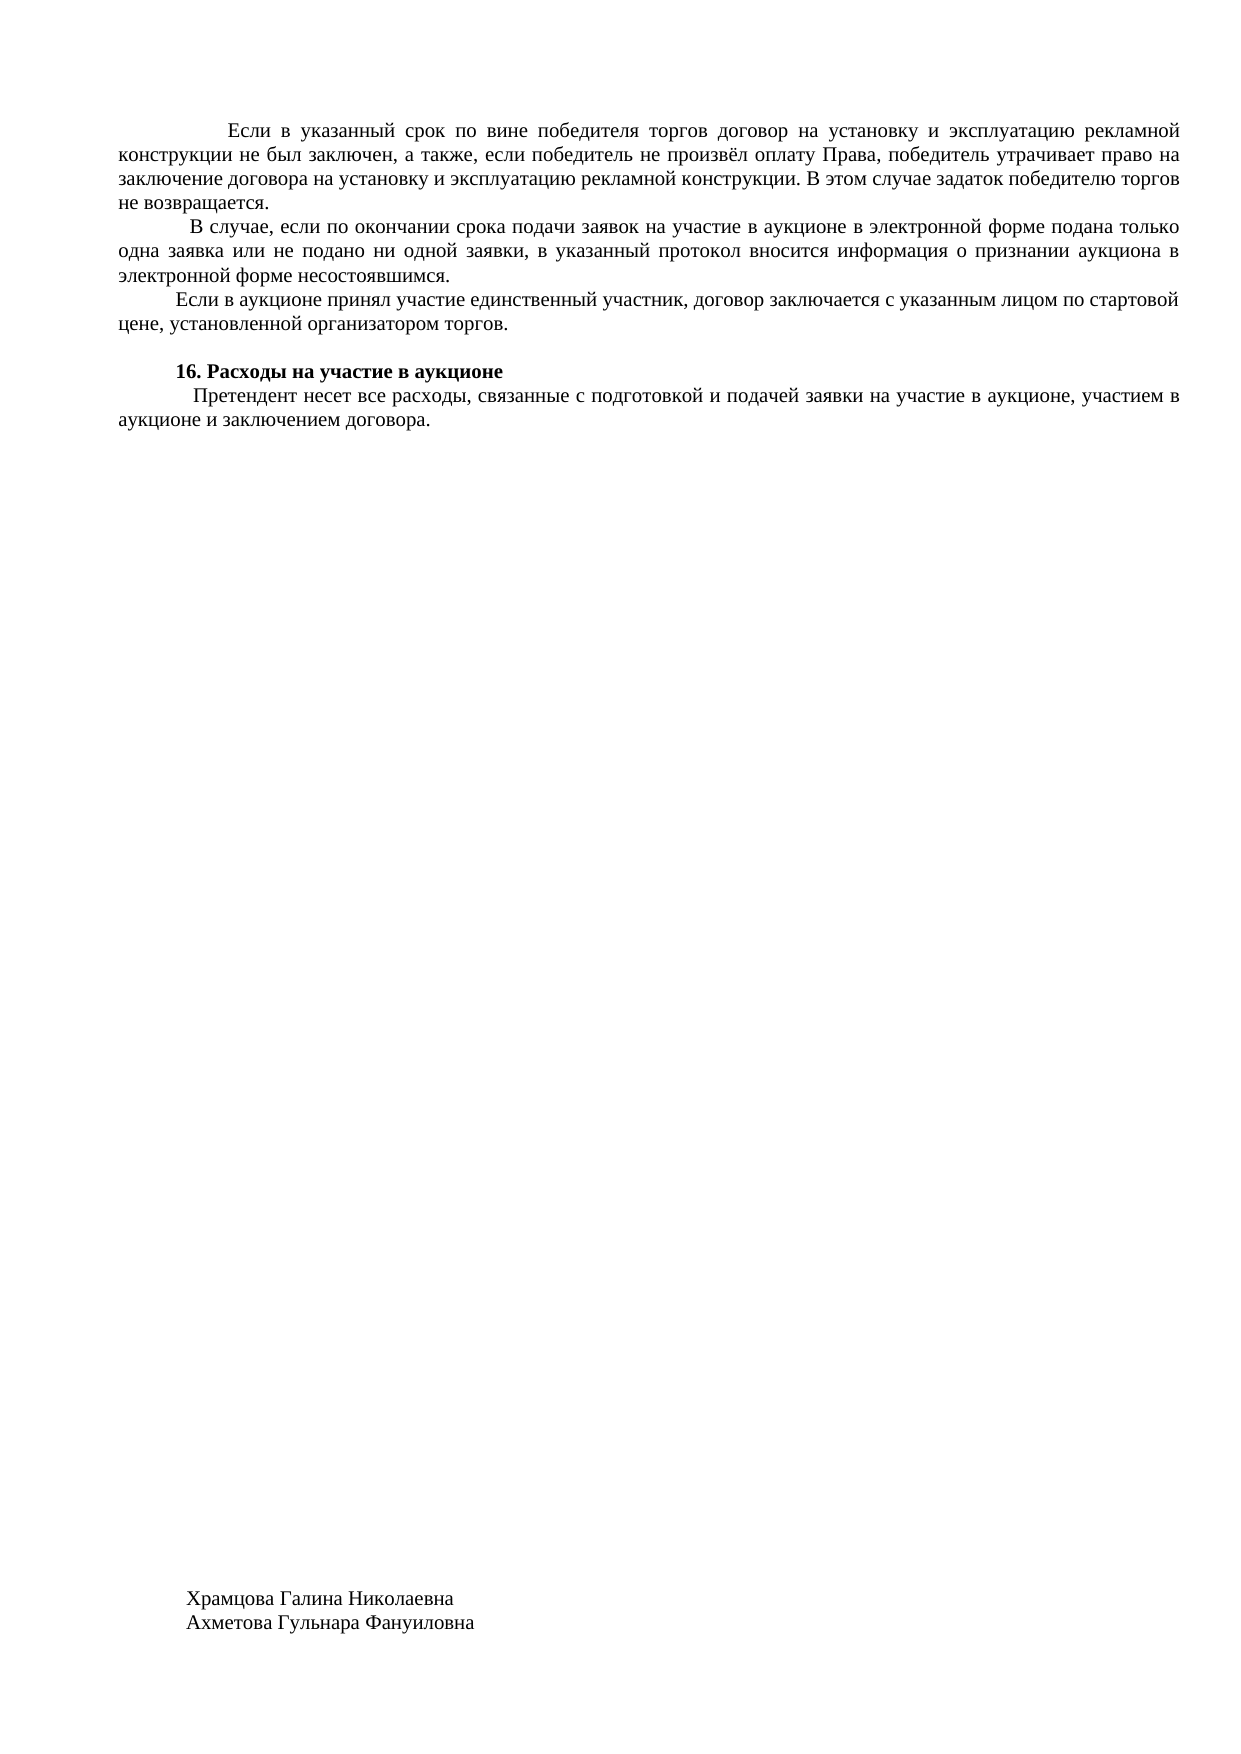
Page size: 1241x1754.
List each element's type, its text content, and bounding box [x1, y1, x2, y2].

text Претендент несет все расходы, связанные с подготовкой и подачей заявки на участие в аукционе, участием в аукционе и заключением договора. [118, 383, 1181, 431]
text Если в аукционе принял участие единственный участник, договор заключается с указанным лицом по стартовой цене, установленной организатором торгов. [118, 287, 1181, 335]
text 16. Расходы на участие в аукционе [118, 359, 1181, 383]
text Если в указанный срок по вине победителя торгов договор на установку и эксплуатацию рекламной конструкции не был заключен, а также, если победитель не произвёл оплату Права, победитель утрачивает право на заключение договора на установку и эксплуатацию рекламной конструкции. В этом случае задаток победителю торгов не возвращается. [118, 118, 1181, 214]
text В случае, если по окончании срока подачи заявок на участие в аукционе в электронной форме подана только одна заявка или не подано ни одной заявки, в указанный протокол вносится информация о признании аукциона в электронной форме несостоявшимся. [118, 214, 1181, 287]
text Храмцова Галина Николаевна [118, 1586, 1181, 1610]
text Ахметова Гульнара Фануиловна [118, 1610, 1181, 1634]
